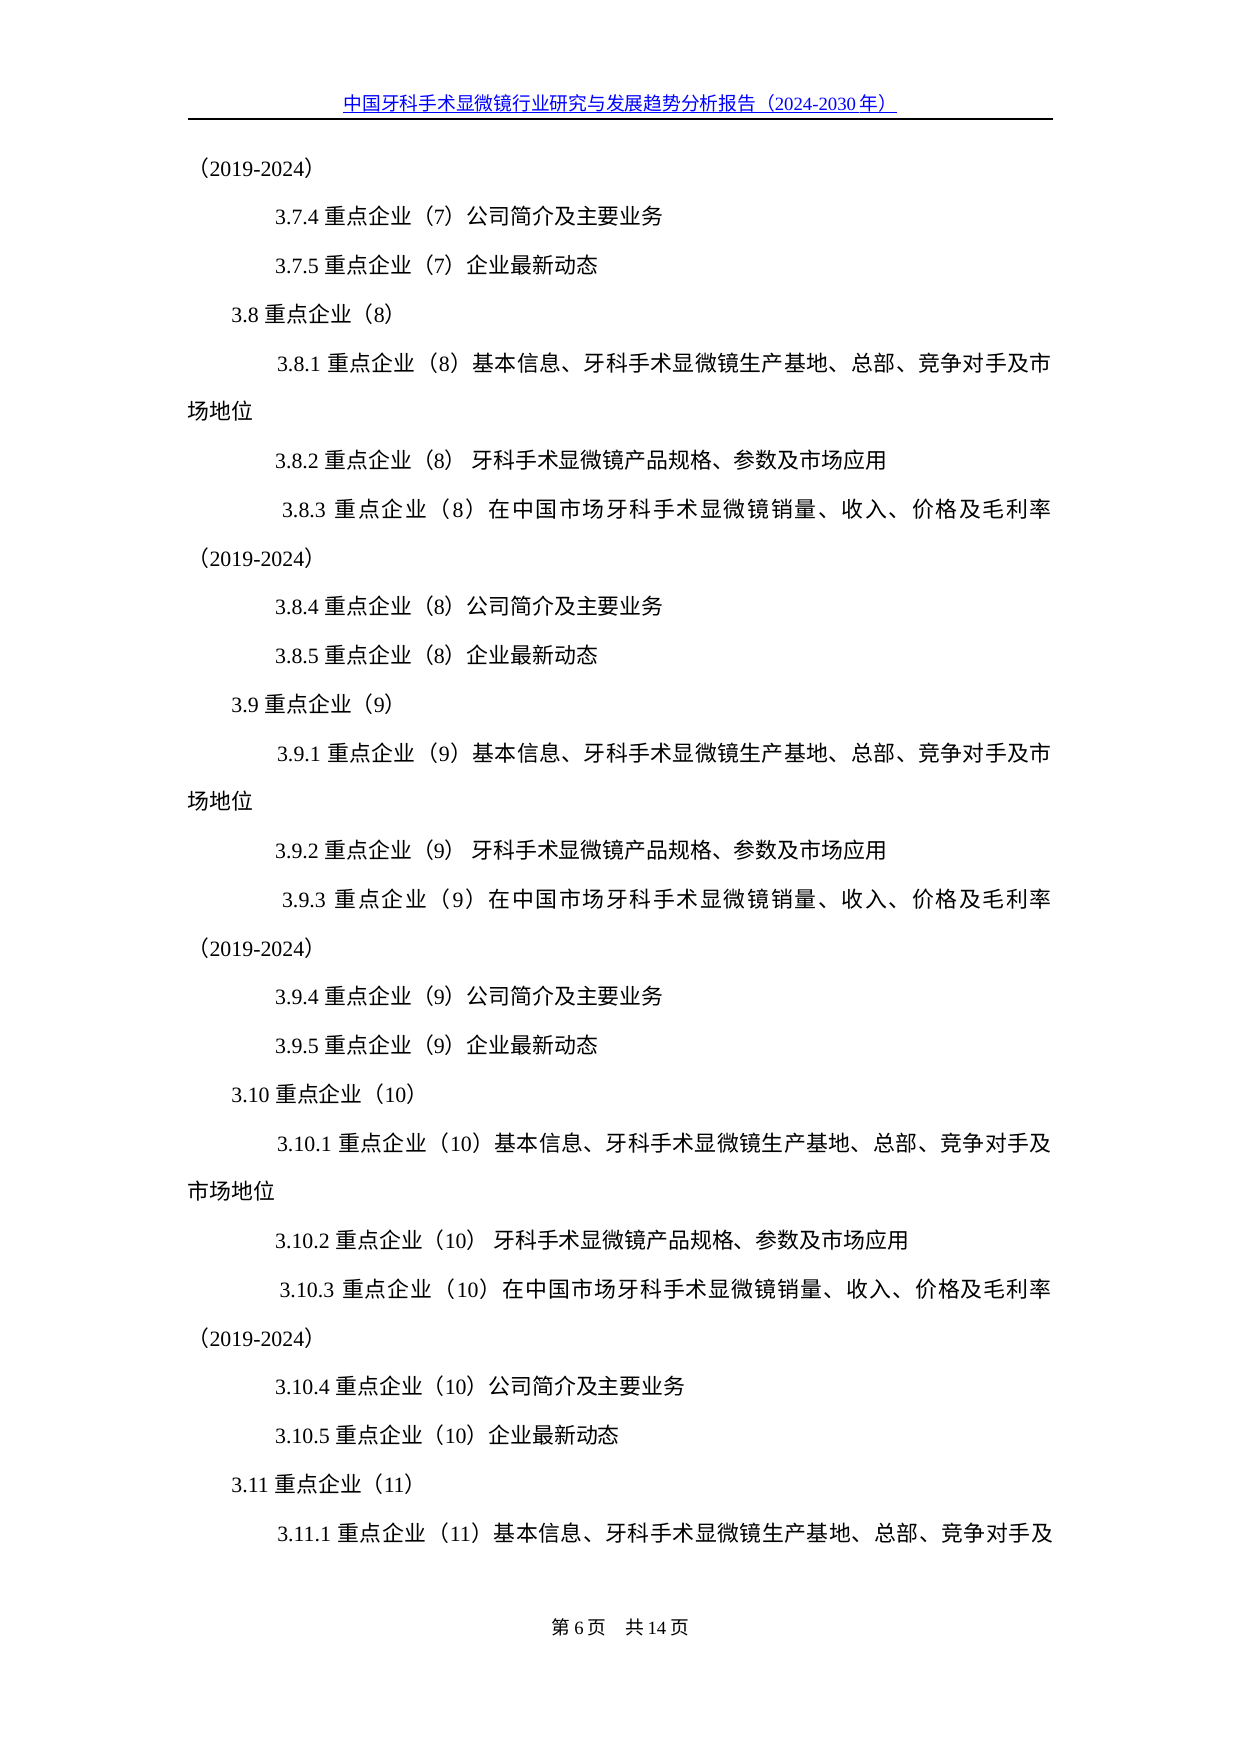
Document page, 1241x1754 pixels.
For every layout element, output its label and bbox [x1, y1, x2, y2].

text [187, 150, 1053, 1548]
